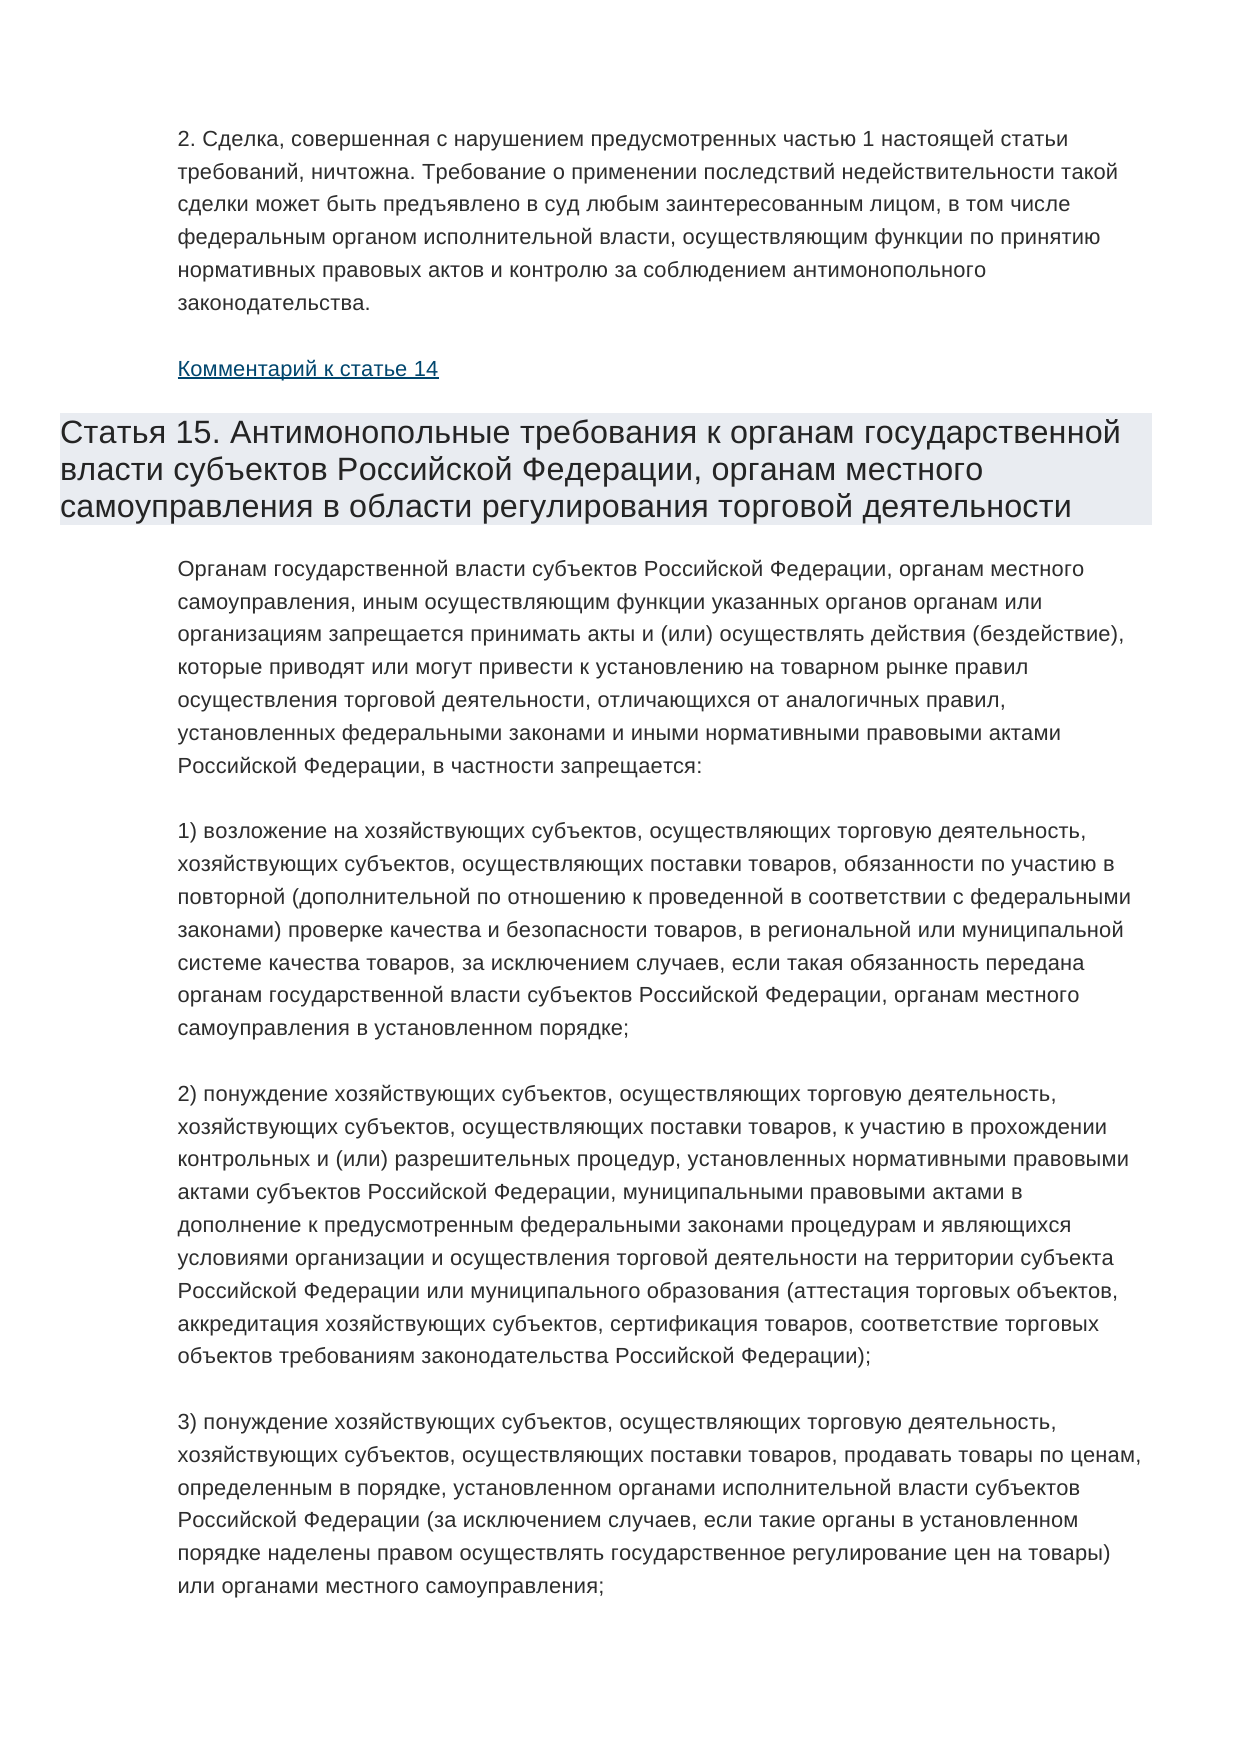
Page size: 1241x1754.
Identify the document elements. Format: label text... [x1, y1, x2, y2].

text 3) понуждение хозяйствующих субъектов, осуществляющих торговую деятельность, хозяйствующих субъектов, осуществляющих поставки товаров, продавать товары по ценам, определенным в порядке, установленном органами исполнительной власти субъектов Российской Федерации (за исключением случаев, если такие органы в установленном порядке наделены правом осуществлять государственное регулирование цен на товары) или органами местного самоуправления; [177, 1401, 1152, 1631]
text Органам государственной власти субъектов Российской Федерации, органам местного самоуправления, иным осуществляющим функции указанных органов органам или организациям запрещается принимать акты и (или) осуществлять действия (бездействие), которые приводят или могут привести к установлению на товарном рынке правил осуществления торговой деятельности, отличающихся от аналогичных правил, установленных федеральными законами и иными нормативными правовыми актами Российской Федерации, в частности запрещается: [177, 548, 1152, 811]
text Статья 15. Антимонопольные требования к органам государственной власти субъектов Российской Федерации, органам местного самоуправления в области регулирования торговой деятельности [60, 413, 1152, 525]
text 2) понуждение хозяйствующих субъектов, осуществляющих торговую деятельность, хозяйствующих субъектов, осуществляющих поставки товаров, к участию в прохождении контрольных и (или) разрешительных процедур, установленных нормативными правовыми актами субъектов Российской Федерации, муниципальными правовыми актами в дополнение к предусмотренным федеральными законами процедурам и являющихся условиями организации и осуществления торговой деятельности на территории субъекта Российской Федерации или муниципального образования (аттестация торговых объектов, аккредитация хозяйствующих субъектов, сертификация товаров, соответствие торговых объектов требованиям законодательства Российской Федерации); [177, 1073, 1152, 1401]
text 2. Сделка, совершенная с нарушением предусмотренных частью 1 настоящей статьи требований, ничтожна. Требование о применении последствий недействительности такой сделки может быть предъявлено в суд любым заинтересованным лицом, в том числе федеральным органом исполнительной власти, осуществляющим функции по принятию нормативных правовых актов и контролю за соблюдением антимонопольного законодательства. Комментарий к статье 14 [177, 118, 1152, 413]
text 1) возложение на хозяйствующих субъектов, осуществляющих торговую деятельность, хозяйствующих субъектов, осуществляющих поставки товаров, обязанности по участию в повторной (дополнительной по отношению к проведенной в соответствии с федеральными законами) проверке качества и безопасности товаров, в региональной или муниципальной системе качества товаров, за исключением случаев, если такая обязанность передана органам государственной власти субъектов Российской Федерации, органам местного самоуправления в установленном порядке; [177, 811, 1152, 1073]
